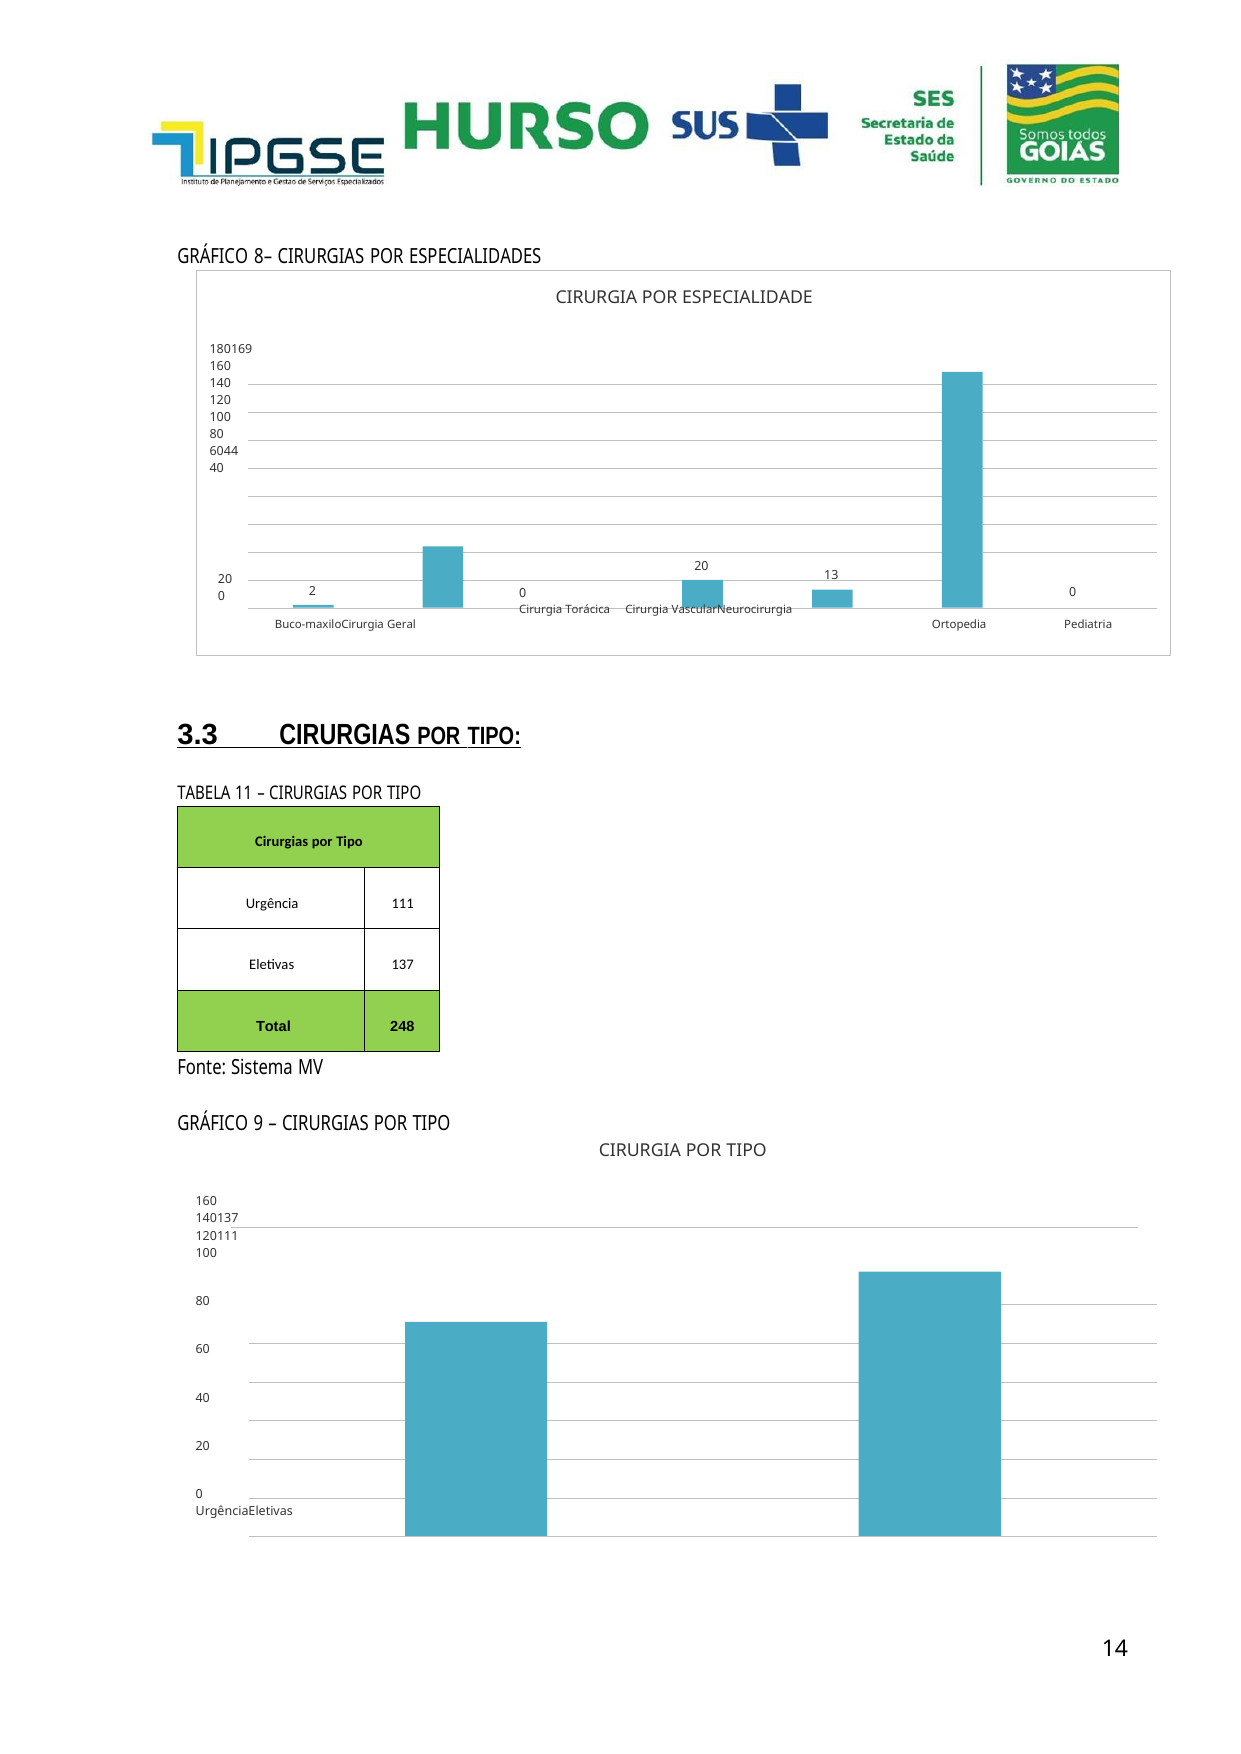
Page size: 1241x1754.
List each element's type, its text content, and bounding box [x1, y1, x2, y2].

table_cell Eletivas [178, 929, 364, 990]
text Fonte: Sistema MV [177, 1052, 1163, 1081]
list CIRURGIAS POR TIPO: [177, 717, 1163, 751]
table_cell Urgência [178, 868, 364, 928]
picture [147, 117, 391, 187]
table_cell 248 [365, 991, 439, 1051]
text TABELA 11 – CIRURGIAS POR TIPO [177, 779, 1163, 805]
text GRÁFICO 9 – CIRURGIAS POR TIPO [177, 1108, 1163, 1137]
table_header Cirurgias por Tipo [178, 807, 439, 867]
picture [401, 59, 1120, 187]
table_cell Total [178, 991, 364, 1051]
text GRÁFICO 8– CIRURGIAS POR ESPECIALIDADES [177, 242, 1163, 270]
table_cell 111 [365, 868, 439, 928]
table_cell 137 [365, 929, 439, 990]
